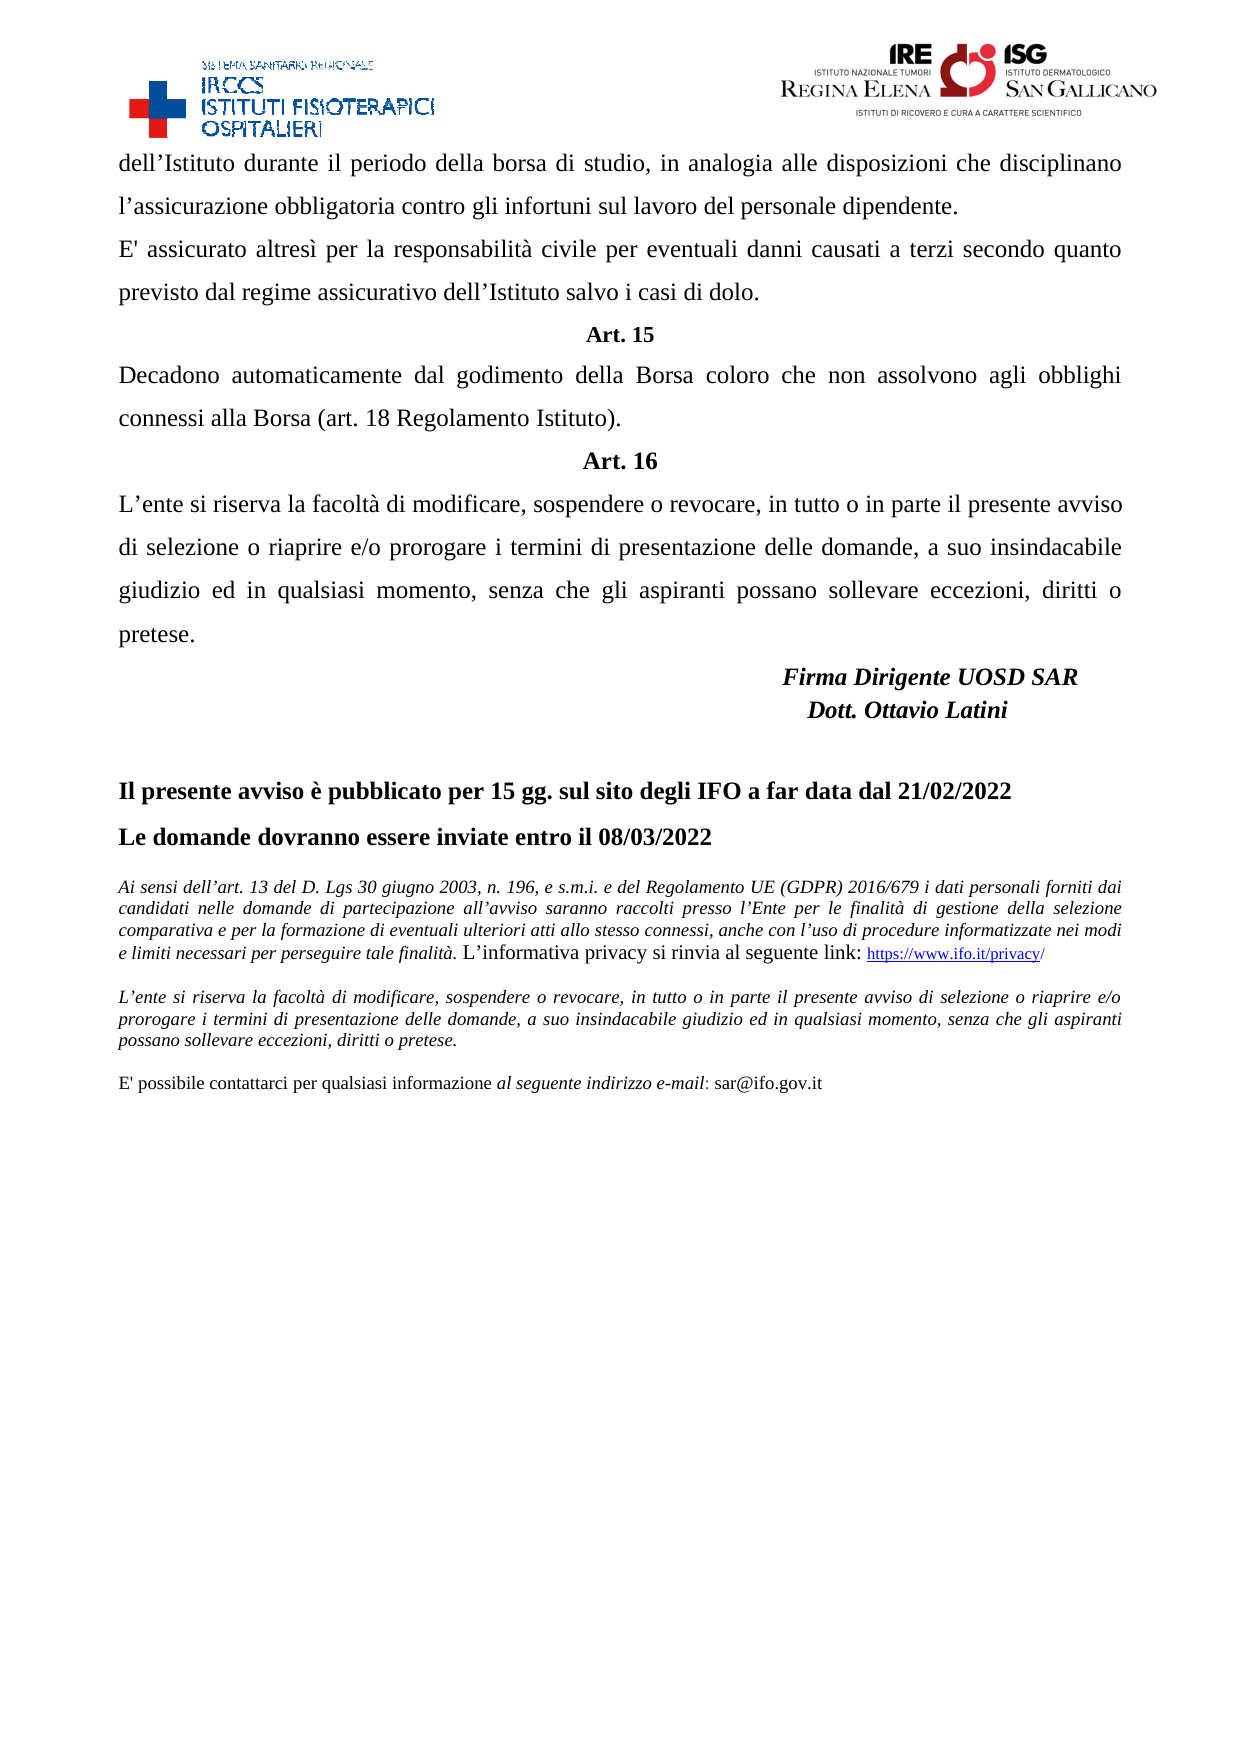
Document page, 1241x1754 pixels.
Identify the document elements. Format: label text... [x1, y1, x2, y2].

text E' assicurato altresì per la responsabilità civile per eventuali danni causati a terzi secondo quanto previsto dal regime assicurativo dell’Istituto salvo i casi di dolo. [118, 234, 1123, 306]
picture [129, 99, 186, 119]
text L’ente si riserva la facoltà di modificare, sospendere o revocare, in tutto o in parte il presente avviso di selezione o riaprire e/o prorogare i termini di presentazione delle domande, a suo insindacabile giudizio ed in qualsiasi momento, senza che gli aspiranti possano sollevare eccezioni, diritti o pretese. [118, 489, 1123, 647]
text Ai sensi dell’art. 13 del D. Lgs 30 giugno 2003, n. 196, e s.m.i. e del Regolamento UE (GDPR) 2016/679 i dati personali forniti dai candidati nelle domande di partecipazione all’avviso saranno raccolti presso l’Ente per le finalità di gestione della selezione comparativa e per la formazione di eventuali ulteriori atti allo stesso connessi, anche con l’uso di procedure informatizzate nei modi e limiti necessari per perseguire tale finalità. L’informativa privacy si rinvia al seguente link: https://www.ifo.it/privacy/ [118, 876, 1123, 964]
picture [737, 16, 1207, 138]
text dell’Istituto durante il periodo della borsa di studio, in analogia alle disposizioni che disciplinano l’assicurazione obbligatoria contro gli infortuni sul lavoro del personale dipendente. [118, 148, 1123, 219]
text Firma Dirigente UOSD SAR Dott. Ottavio Latini [782, 662, 1081, 724]
text L’ente si riserva la facoltà di modificare, sospendere o revocare, in tutto o in parte il presente avviso di selezione o riaprire e/o prorogare i termini di presentazione delle domande, a suo insindacabile giudizio ed in qualsiasi momento, senza che gli aspiranti possano sollevare eccezioni, diritti o pretese. [118, 986, 1123, 1051]
text Art. 15 [586, 321, 1217, 347]
subtitle Art. 16 [583, 446, 1217, 475]
subtitle Il presente avviso è pubblicato per 15 gg. sul sito degli IFO a far data dal 21/02/2022 Le domande dovranno essere inviate entro il 08/03/2022 [118, 776, 1015, 851]
text Decadono automaticamente dal godimento della Borsa coloro che non assolvono agli obblighi connessi alla Borsa (art. 18 Regolamento Istituto). [118, 360, 1123, 432]
picture [202, 61, 434, 137]
text E' possibile contattarci per qualsiasi informazione al seguente indirizzo e-mail: sar@ifo.gov.it [118, 1072, 1217, 1094]
